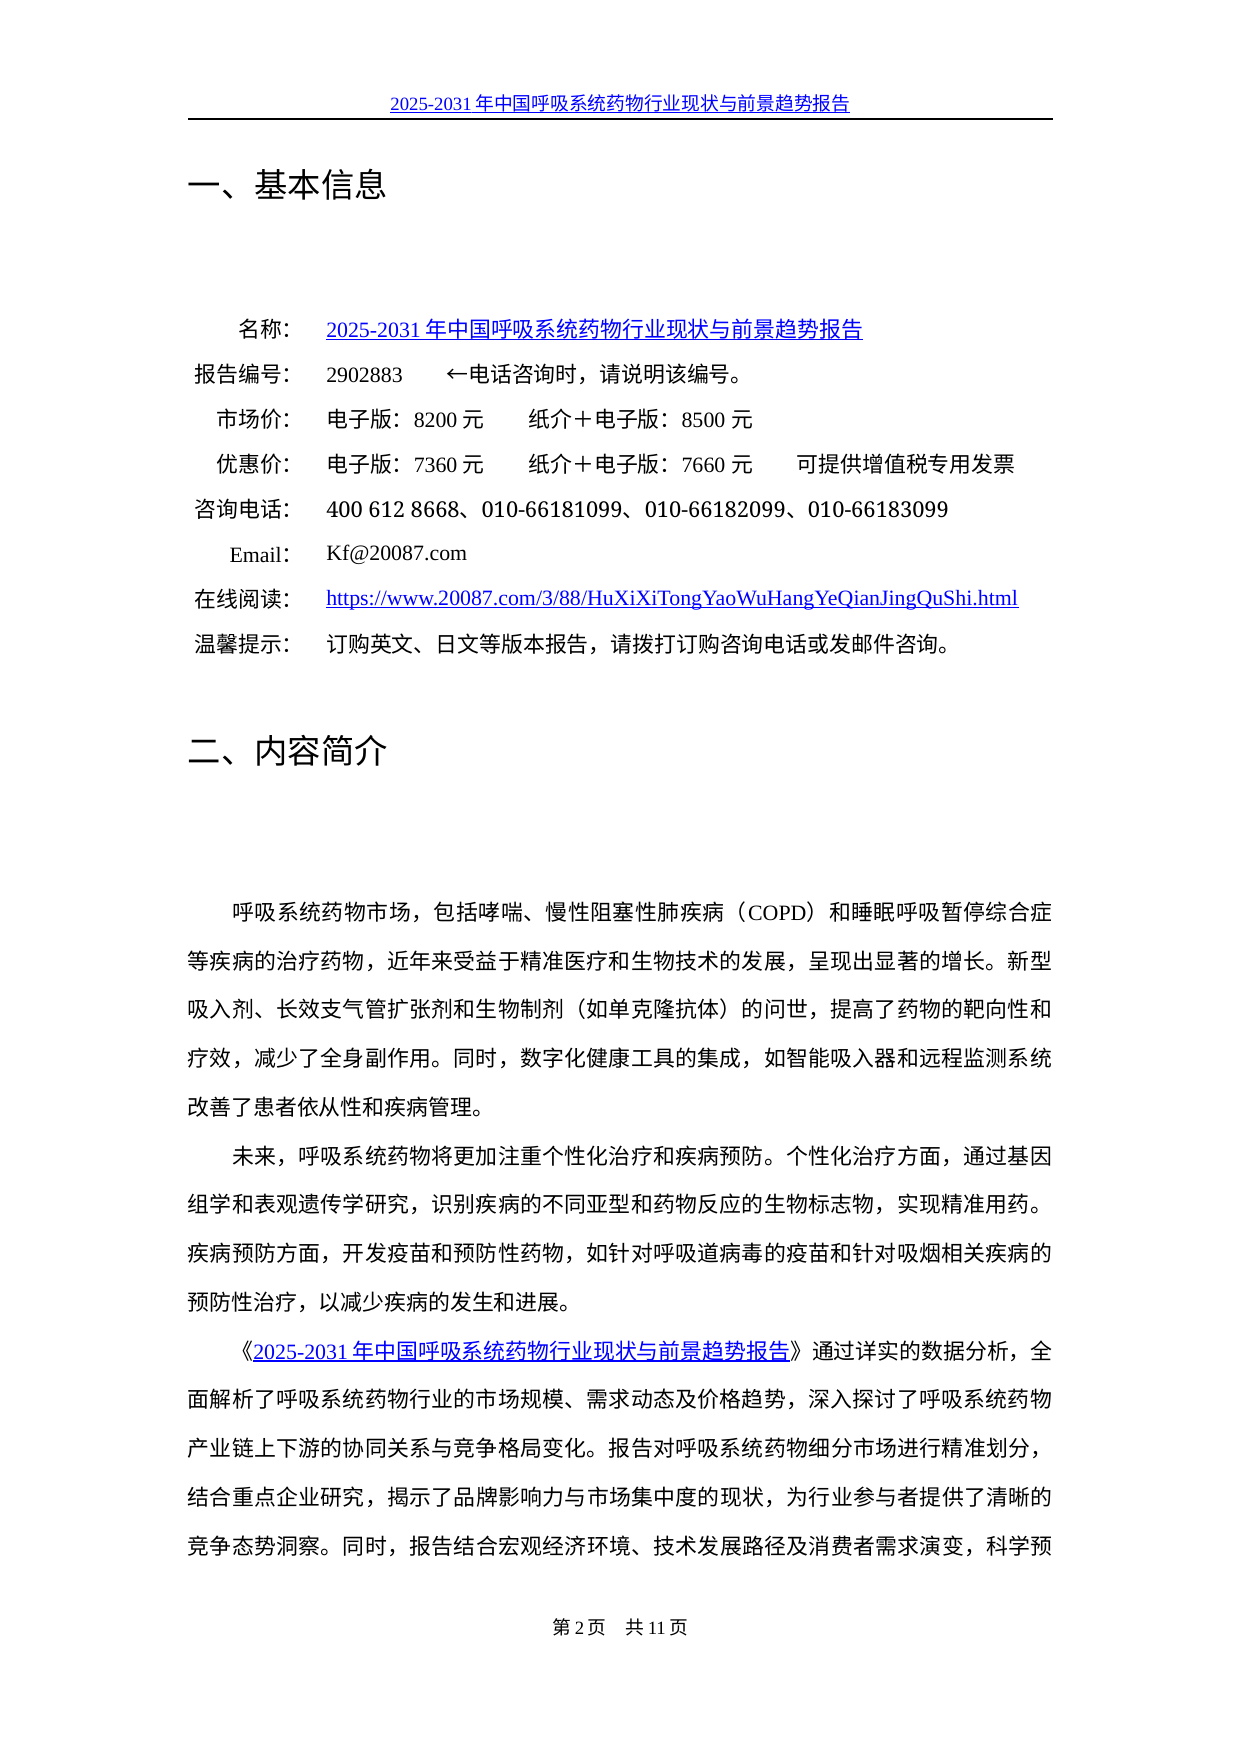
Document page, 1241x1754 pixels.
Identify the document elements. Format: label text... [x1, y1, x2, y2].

table_cell 温馨提示： [167, 627, 315, 672]
title 一、基本信息 [187, 150, 1053, 215]
table_cell 电子版：8200 元 纸介＋电子版：8500 元 [315, 402, 1073, 447]
table_cell 咨询电话： [167, 492, 315, 537]
table_cell 市场价： [167, 402, 315, 447]
table_cell Email： [167, 537, 315, 582]
table_header 名称： [167, 312, 315, 357]
table_cell 2902883 ←电话咨询时，请说明该编号。 [315, 357, 1073, 402]
title 二、内容简介 [187, 717, 1053, 782]
table_cell 电子版：7360 元 纸介＋电子版：7660 元 可提供增值税专用发票 [315, 447, 1073, 492]
table_cell 报告编号： [167, 357, 315, 402]
table_cell [315, 582, 1073, 627]
table_cell 400 612 8668、010-66181099、010-66182099、010-66183099 [315, 492, 1073, 537]
table_cell Kf@20087.com [315, 537, 1073, 582]
table_cell 在线阅读： [167, 582, 315, 627]
table_cell 订购英文、日文等版本报告，请拨打订购咨询电话或发邮件咨询。 [315, 627, 1073, 672]
table_header 2025-2031年中国呼吸系统药物行业现状与前景趋势报告 [315, 312, 1073, 357]
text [187, 894, 1053, 1561]
table_cell 优惠价： [167, 447, 315, 492]
